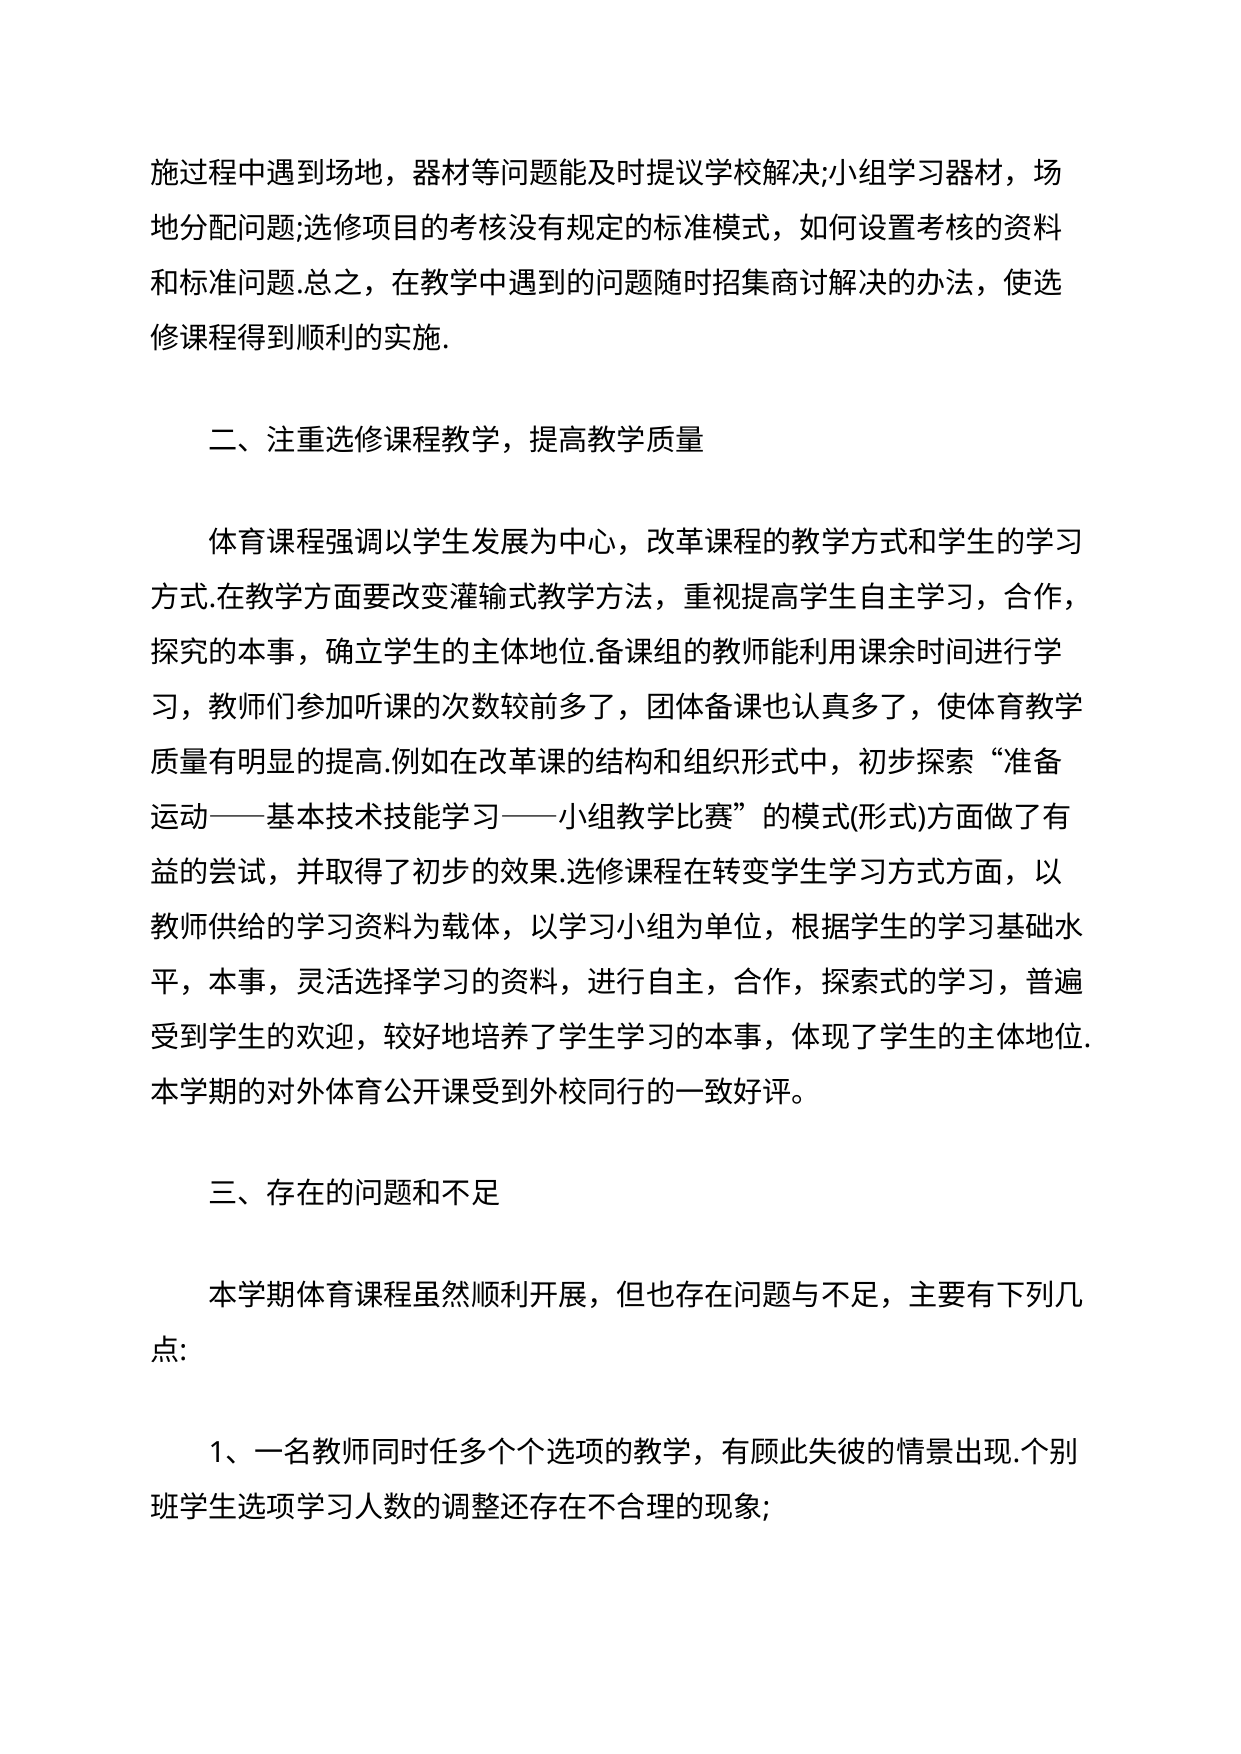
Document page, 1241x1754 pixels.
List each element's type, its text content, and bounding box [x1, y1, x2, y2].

text 体育课程强调以学生发展为中心，改革课程的教学方式和学生的学习方式.在教学方面要改变灌输式教学方法，重视提高学生自主学习，合作，探究的本事，确立学生的主体地位.备课组的教师能利用课余时间进行学习，教师们参加听课的次数较前多了，团体备课也认真多了，使体育教学质量有明显的提高.例如在改革课的结构和组织形式中，初步探索“准备运动——基本技术技能学习——小组教学比赛”的模式(形式)方面做了有益的尝试，并取得了初步的效果.选修课程在转变学生学习方式方面，以教师供给的学习资料为载体，以学习小组为单位，根据学生的学习基础水平，本事，灵活选择学习的资料，进行自主，合作，探索式的学习，普遍受到学生的欢迎，较好地培养了学生学习的本事，体现了学生的主体地位.本学期的对外体育公开课受到外校同行的一致好评。 [150, 519, 1090, 1111]
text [150, 150, 1090, 357]
text 三、存在的问题和不足 [150, 1170, 1090, 1212]
text 本学期体育课程虽然顺利开展，但也存在问题与不足，主要有下列几点: [150, 1272, 1090, 1369]
text 1、一名教师同时任多个个选项的教学，有顾此失彼的情景出现.个别班学生选项学习人数的调整还存在不合理的现象; [150, 1429, 1090, 1526]
text 二、注重选修课程教学，提高教学质量 [150, 417, 1090, 459]
